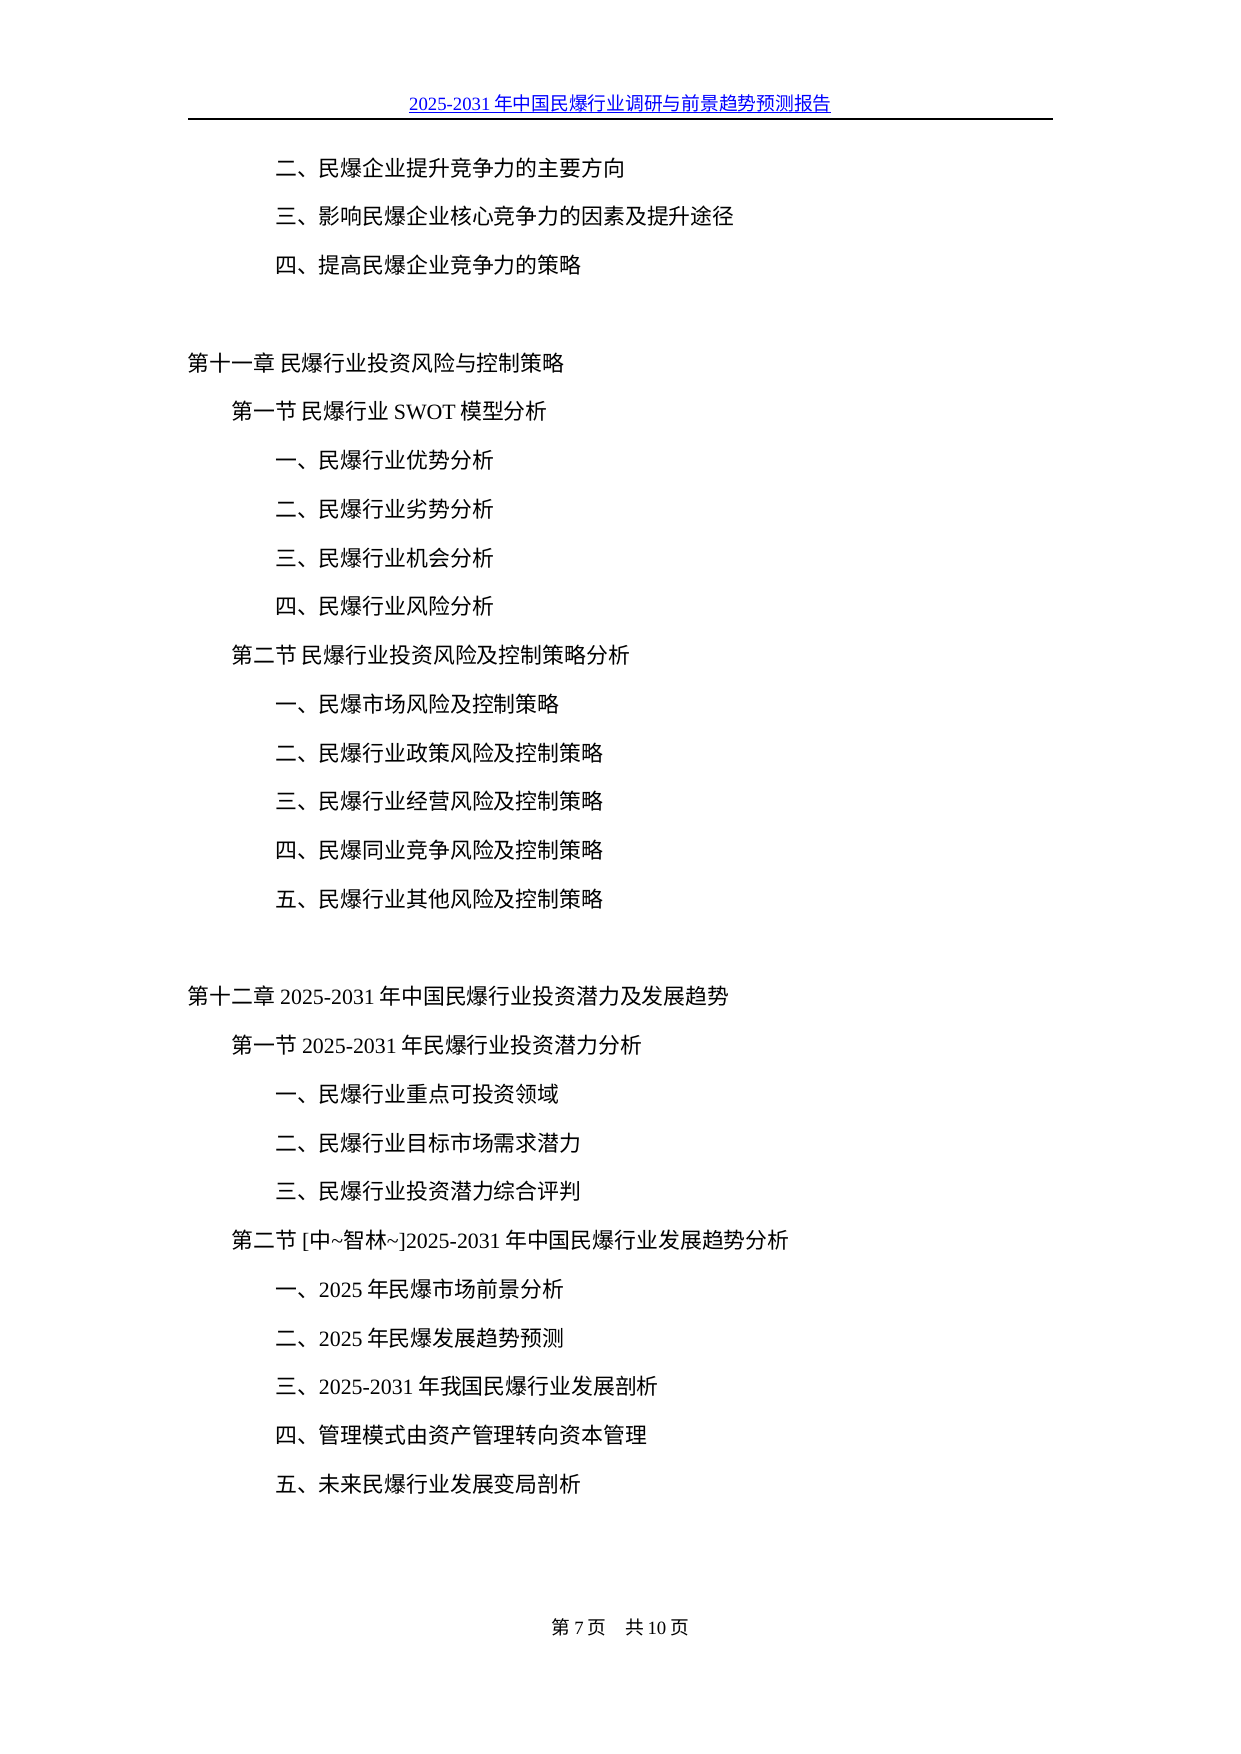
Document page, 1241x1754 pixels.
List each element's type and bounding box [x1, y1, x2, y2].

text [187, 150, 1053, 1499]
